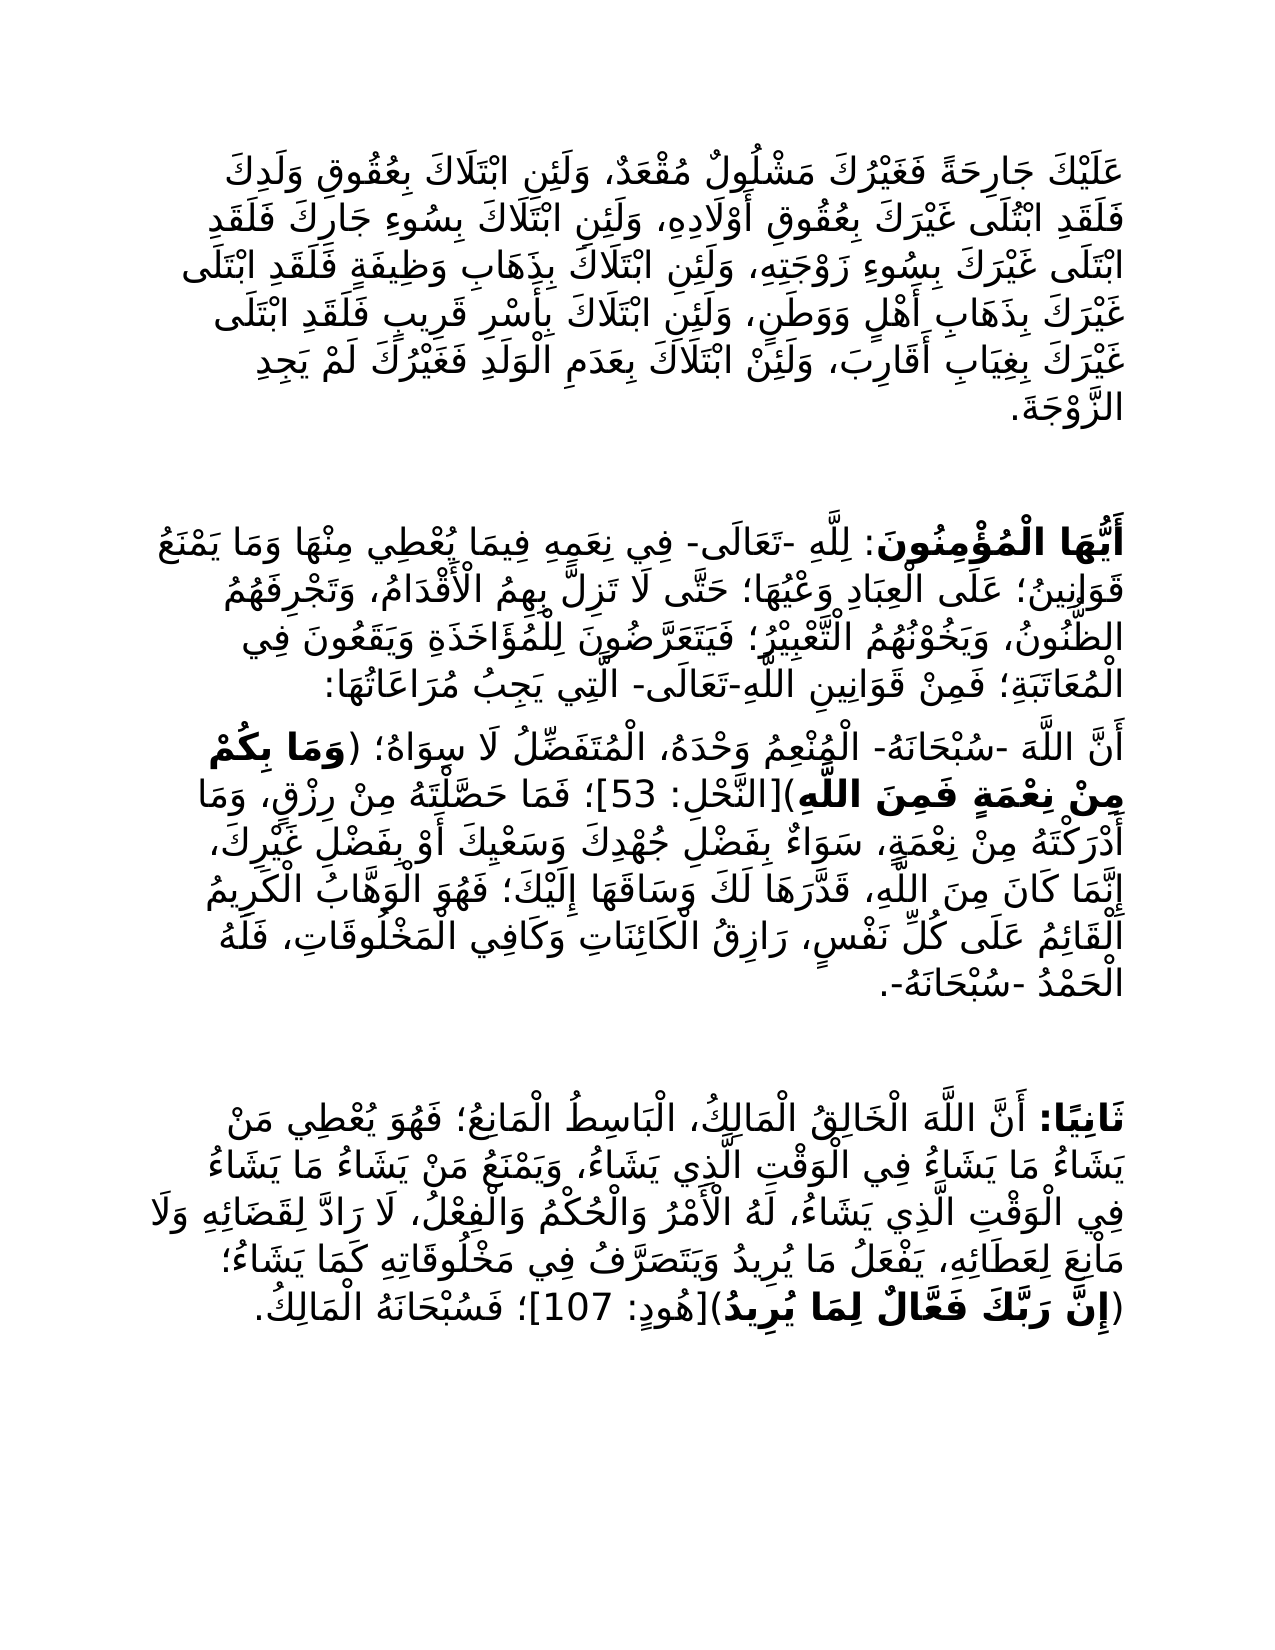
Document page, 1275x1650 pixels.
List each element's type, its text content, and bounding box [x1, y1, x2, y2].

text أَنَّ اللَّهَ -سُبْحَانَهُ- الْمُنْعِمُ وَحْدَهُ، الْمُتَفَضِّلُ لَا سِوَاهُ؛ (وَمَا بِكُمْ مِنْ نِعْمَةٍ فَمِنَ اللَّهِ)[النَّحْلِ: 53]؛ فَمَا حَصَّلْتَهُ مِنْ رِزْقٍ، وَمَا أَدْرَكْتَهُ مِنْ نِعْمَةٍ، سَوَاءٌ بِفَضْلِ جُهْدِكَ وَسَعْيِكَ أَوْ بِفَضْلِ غَيْرِكَ، إِنَّمَا كَانَ مِنَ اللَّهِ، قَدَّرَهَا لَكَ وَسَاقَهَا إِلَيْكَ؛ فَهُوَ الْوَهَّابُ الْكَرِيمُ الْقَائِمُ عَلَى كُلِّ نَفْسٍ، رَازِقُ الْكَائِنَاتِ وَكَافِي الْمَخْلُوقَاتِ، فَلَهُ الْحَمْدُ -سُبْحَانَهُ-. [150, 726, 1125, 1005]
text ثَانِيًا: أَنَّ اللَّهَ الْخَالِقُ الْمَالِكُ، الْبَاسِطُ الْمَانِعُ؛ فَهُوَ يُعْطِي مَنْ يَشَاءُ مَا يَشَاءُ فِي الْوَقْتِ الَّذِي يَشَاءُ، وَيَمْنَعُ مَنْ يَشَاءُ مَا يَشَاءُ فِي الْوَقْتِ الَّذِي يَشَاءُ، لَهُ الْأَمْرُ وَالْحُكْمُ وَالْفِعْلُ، لَا رَادَّ لِقَضَائِهِ وَلَا مَاْنِعَ لِعَطَائِهِ، يَفْعَلُ مَا يُرِيدُ وَيَتَصَرَّفُ فِي مَخْلُوقَاتِهِ كَمَا يَشَاءُ؛ (إِنَّ رَبَّكَ فَعَّالٌ لِمَا يُرِيدُ)[هُودٍ: 107]؛ فَسُبْحَانَهُ الْمَالِكُ. [150, 1097, 1125, 1329]
text أَيُّهَا الْمُؤْمِنُونَ: لِلَّهِ -تَعَالَى- فِي نِعَمِهِ فِيمَا يُعْطِي مِنْهَا وَمَا يَمْنَعُ قَوَانِينُ؛ عَلَى الْعِبَادِ وَعْيُهَا؛ حَتَّى لَا تَزِلَّ بِهِمُ الْأَقْدَامُ، وَتَجْرِفَهُمُ الظُّنُونُ، وَيَخُوْنُهُمُ الْتَّعْبِيْرُ؛ فَيَتَعَرَّضُونَ لِلْمُؤَاخَذَةِ وَيَقَعُونَ فِي الْمُعَاتَبَةِ؛ فَمِنْ قَوَانِينِ اللَّهِ-تَعَالَى- الَّتِي يَجِبُ مُرَاعَاتُهَا: [150, 521, 1125, 706]
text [150, 150, 1125, 429]
